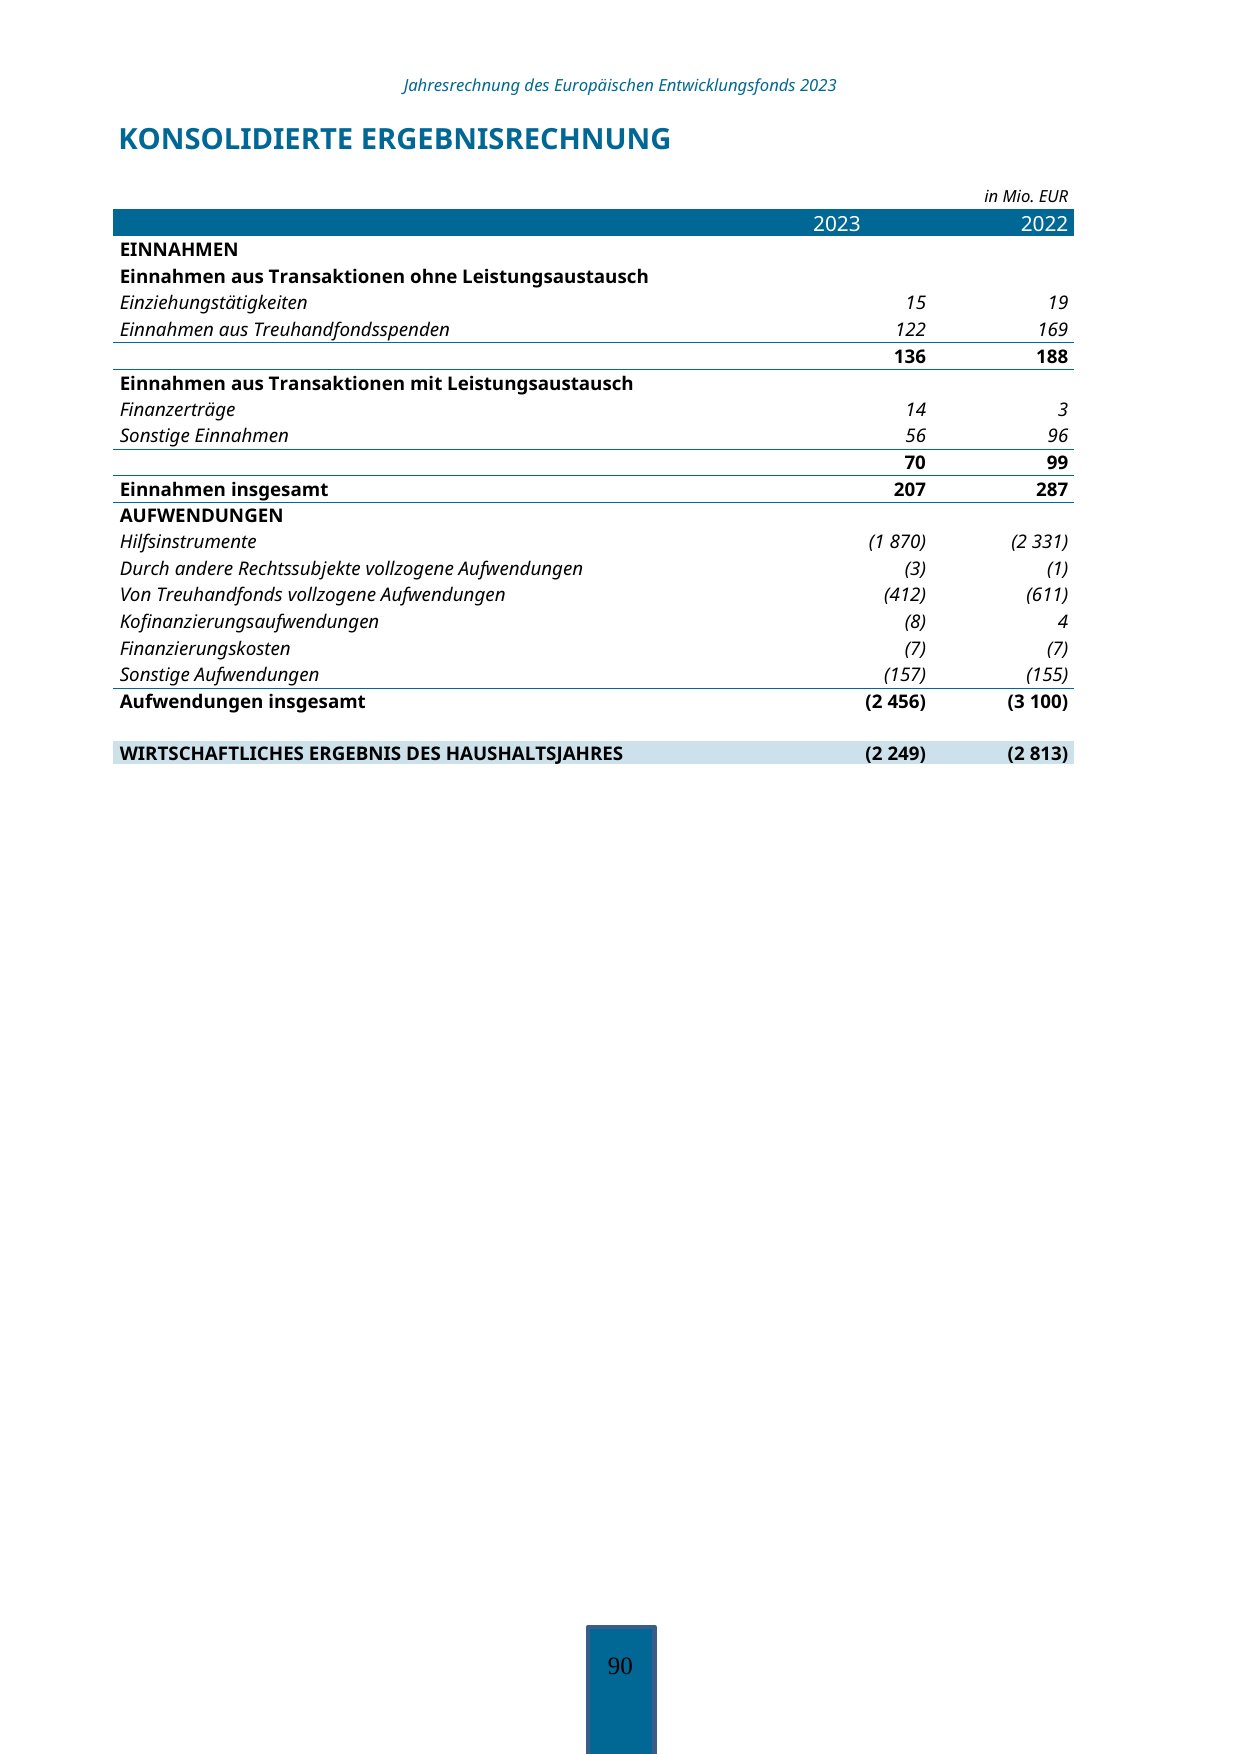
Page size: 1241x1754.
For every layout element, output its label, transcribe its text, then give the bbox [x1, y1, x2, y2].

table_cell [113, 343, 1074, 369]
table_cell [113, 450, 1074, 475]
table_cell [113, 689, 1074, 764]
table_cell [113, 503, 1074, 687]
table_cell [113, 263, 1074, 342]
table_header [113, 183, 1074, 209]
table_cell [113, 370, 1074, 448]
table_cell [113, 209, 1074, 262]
title KONSOLIDIERTE ERGEBNISRECHNUNG [118, 118, 1122, 158]
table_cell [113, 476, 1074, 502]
